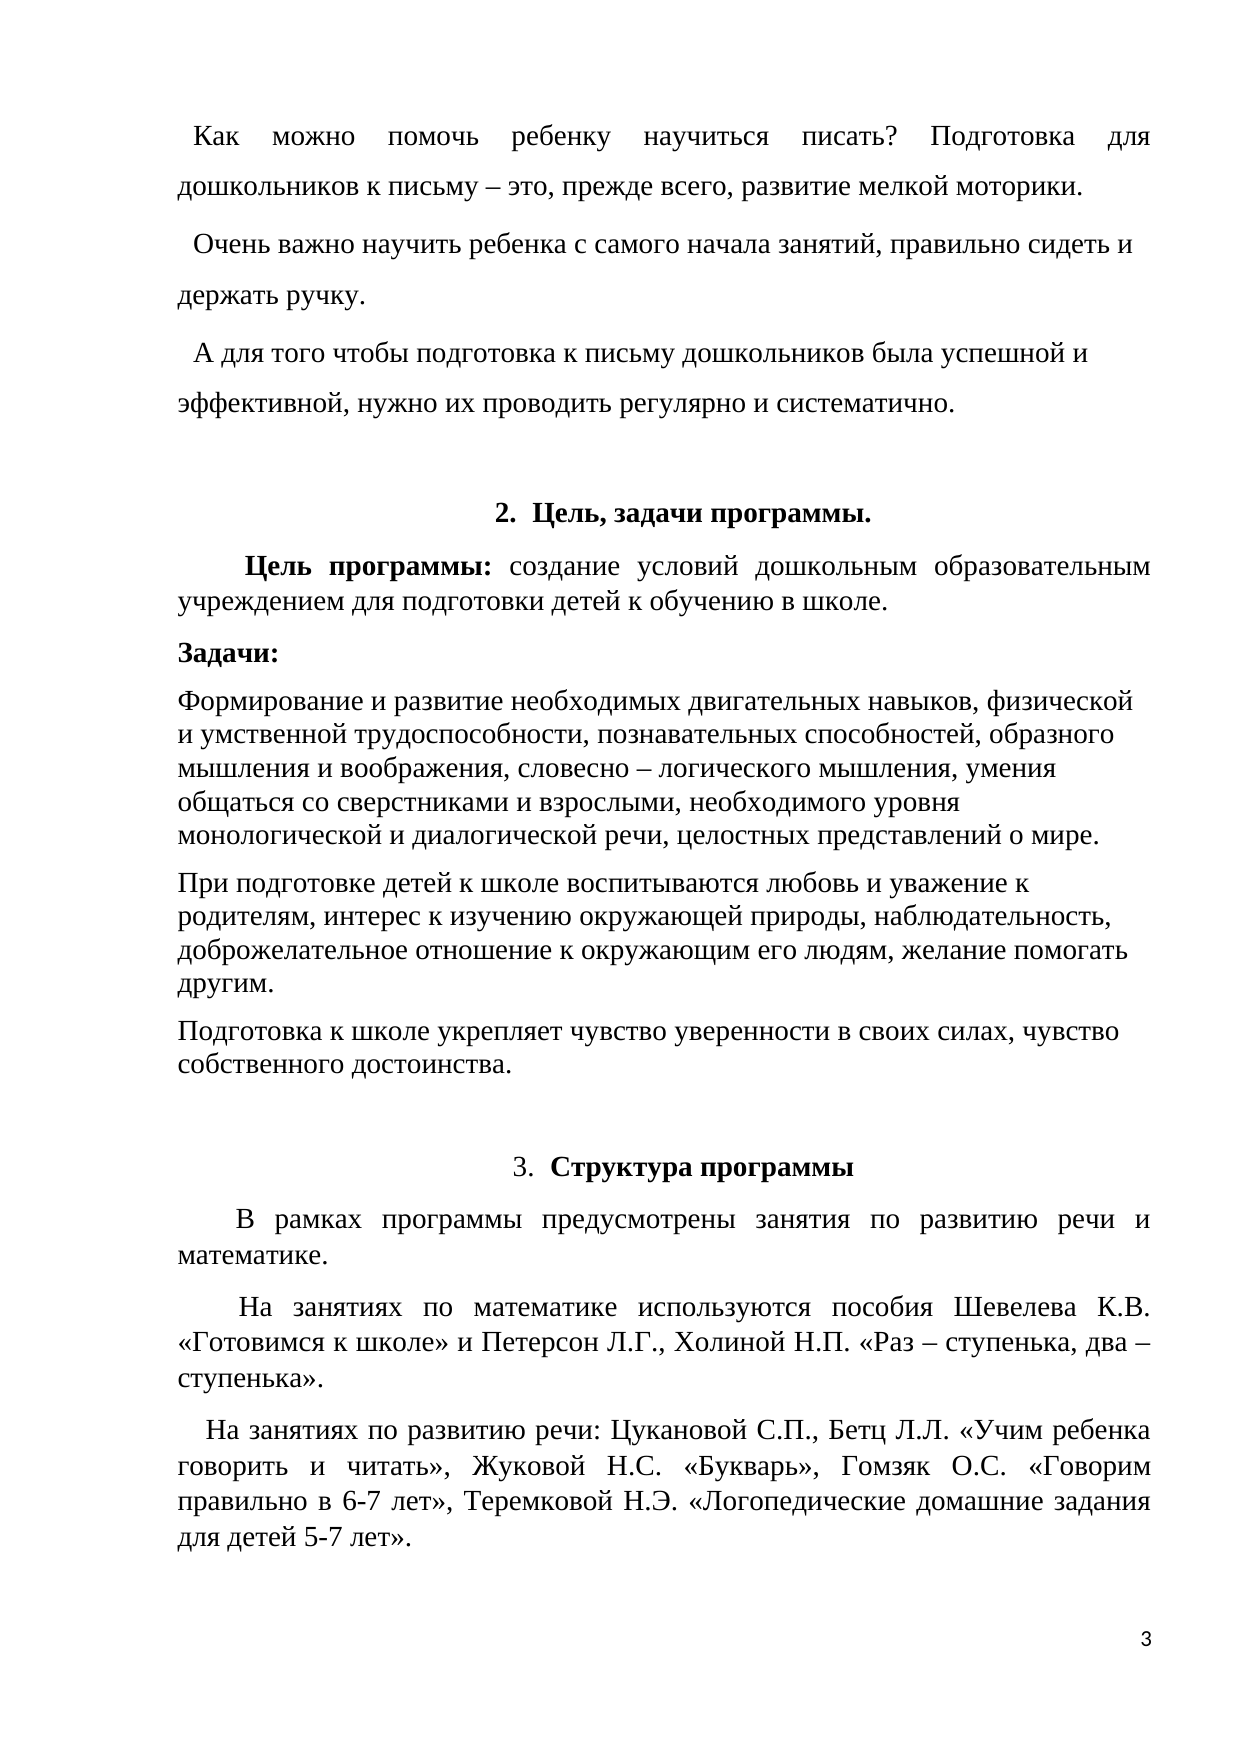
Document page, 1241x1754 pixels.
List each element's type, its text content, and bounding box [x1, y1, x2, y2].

text Подготовка к школе укрепляет чувство уверенности в своих силах, чувство собственного достоинства. [177, 1013, 1152, 1080]
text Цель программы: создание условий дошкольным образовательным учреждением для подготовки детей к обучению в школе. [177, 548, 1152, 617]
text Как можно помочь ребенку научиться писать? Подготовка для дошкольников к письму – это, прежде всего, развитие мелкой моторики. [177, 118, 1152, 202]
text А для того чтобы подготовка к письму дошкольников была успешной и эффективной, нужно их проводить регулярно и систематично. [177, 335, 1152, 419]
text Задачи: [177, 636, 1152, 669]
text На занятиях по развитию речи: Цукановой С.П., Бетц Л.Л. «Учим ребенка говорить и читать», Жуковой Н.С. «Букварь», Гомзяк О.С. «Говорим правильно в 6-7 лет», Теремковой Н.Э. «Логопедические домашние задания для детей 5-7 лет». [177, 1412, 1152, 1552]
list Цель, задачи программы. [215, 496, 1152, 529]
text В рамках программы предусмотрены занятия по развитию речи и математике. [177, 1201, 1152, 1270]
text Очень важно научить ребенка с самого начала занятий, правильно сидеть и держать ручку. [177, 227, 1152, 310]
text На занятиях по математике используются пособия Шевелева К.В. «Готовимся к школе» и Петерсон Л.Г., Холиной Н.П. «Раз – ступенька, два – ступенька». [177, 1289, 1152, 1393]
text Формирование и развитие необходимых двигательных навыков, физической и умственной трудоспособности, познавательных способностей, образного мышления и воображения, словесно – логического мышления, умения общаться со сверстниками и взрослыми, необходимого уровня монологической и диалогической речи, целостных представлений о мире. [177, 683, 1152, 851]
text При подготовке детей к школе воспитываются любовь и уважение к родителям, интерес к изучению окружающей природы, наблюдательность, доброжелательное отношение к окружающим его людям, желание помогать другим. [177, 865, 1152, 999]
list Структура программы [215, 1149, 1152, 1183]
